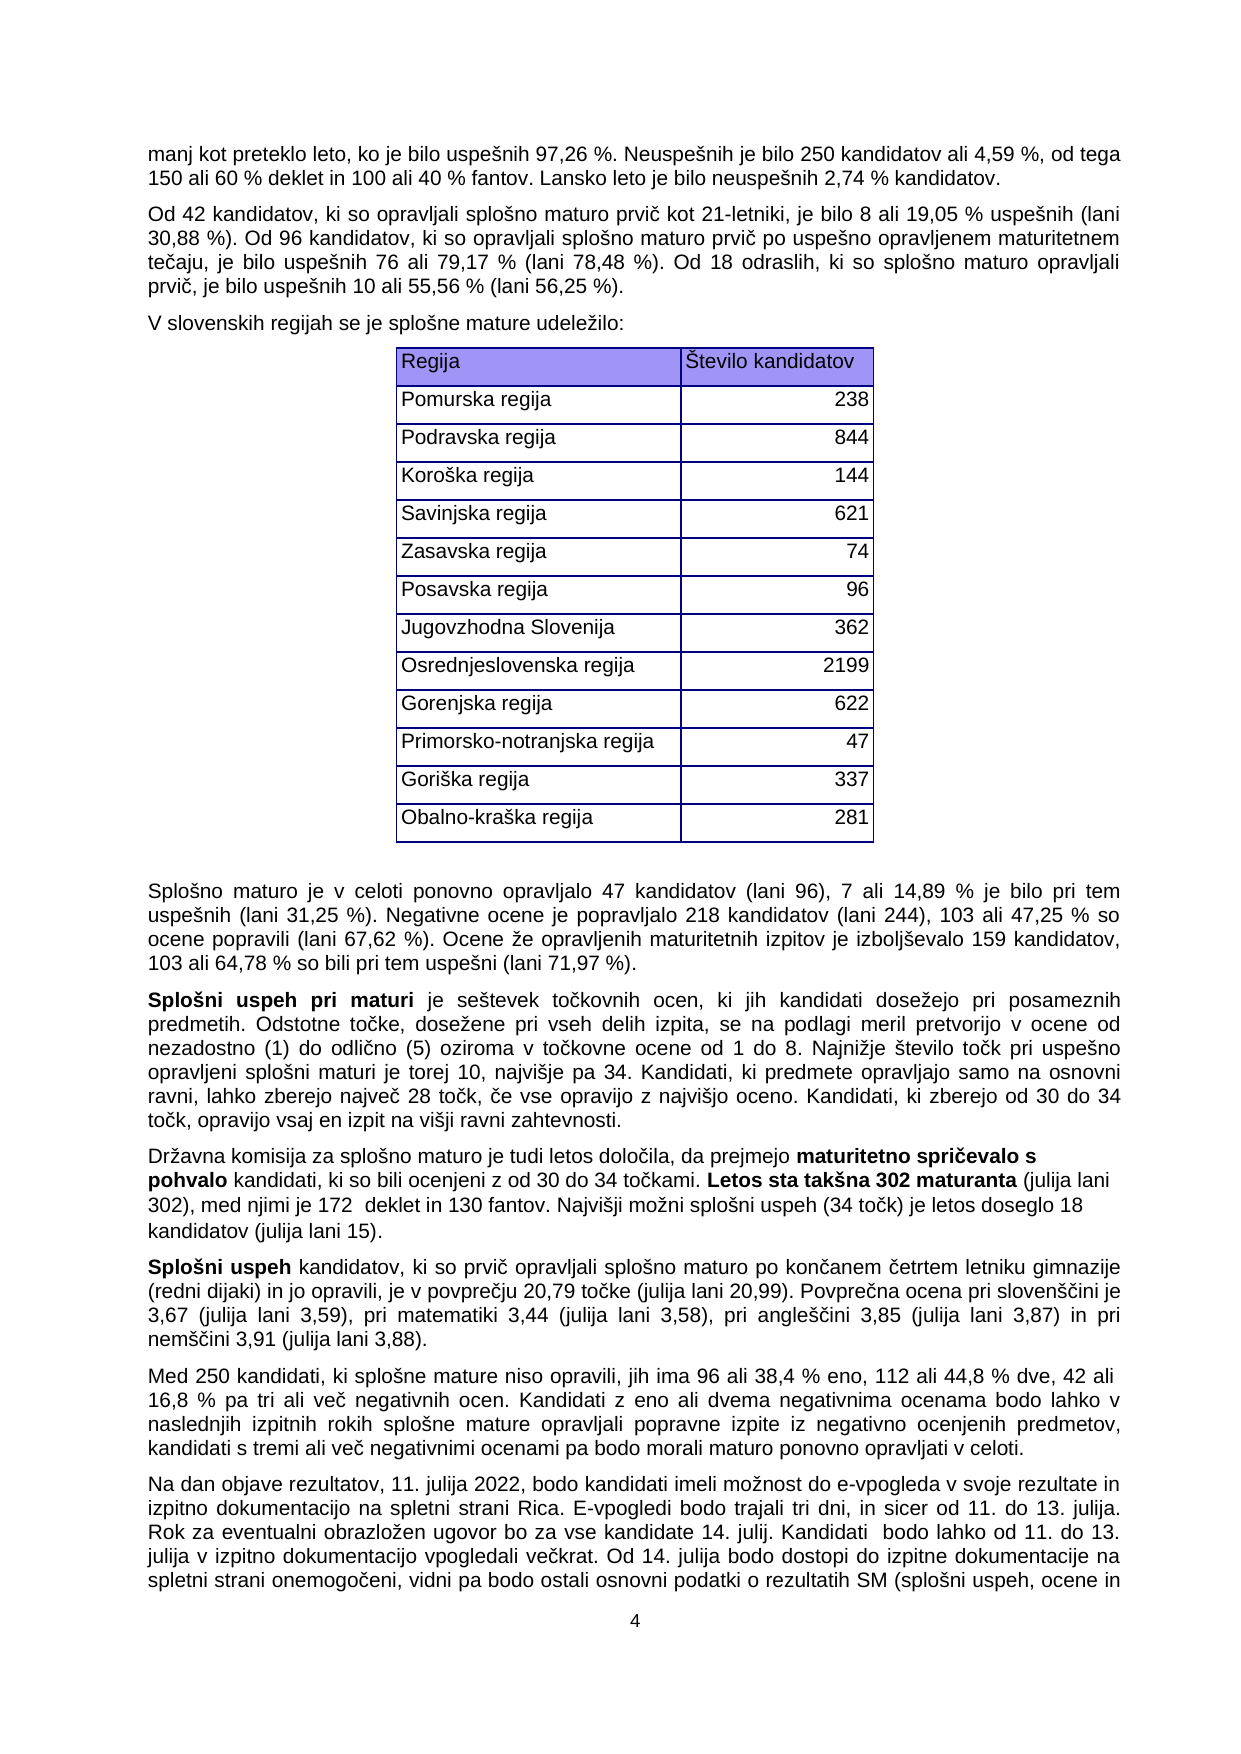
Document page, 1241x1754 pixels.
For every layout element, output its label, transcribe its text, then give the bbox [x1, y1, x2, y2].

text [148, 1472, 1122, 1592]
table_cell Primorsko-notranjska regija [397, 729, 680, 765]
text Od 42 kandidatov, ki so opravljali splošno maturo prvič kot 21-letniki, je bilo 8 ali 19,05 % uspešnih (lani 30,88 %). Od 96 kandidatov, ki so opravljali splošno maturo prvič po uspešno opravljenem maturitetnem tečaju, je bilo uspešnih 76 ali 79,17 % (lani 78,48 %). Od 18 odraslih, ki so splošno maturo opravljali prvič, je bilo uspešnih 10 ali 55,56 % (lani 56,25 %). [148, 202, 1122, 298]
table_cell 238 [682, 387, 873, 423]
table_cell Obalno-kraška regija [397, 805, 680, 841]
table_cell Posavska regija [397, 577, 680, 613]
table_cell Osrednjeslovenska regija [397, 653, 680, 689]
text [148, 142, 1122, 190]
table_header Število kandidatov [682, 349, 873, 385]
text Splošno maturo je v celoti ponovno opravljalo 47 kandidatov (lani 96), 7 ali 14,89 % je bilo pri tem uspešnih (lani 31,25 %). Negativne ocene je popravljalo 218 kandidatov (lani 244), 103 ali 47,25 % so ocene popravili (lani 67,62 %). Ocene že opravljenih maturitetnih izpitov je izboljševalo 159 kandidatov, 103 ali 64,78 % so bili pri tem uspešni (lani 71,97 %). [148, 879, 1122, 975]
table_cell 622 [682, 691, 873, 727]
table_cell 621 [682, 501, 873, 537]
table_cell 2199 [682, 653, 873, 689]
table_cell Savinjska regija [397, 501, 680, 537]
table_cell 844 [682, 425, 873, 461]
text Državna komisija za splošno maturo je tudi letos določila, da prejmejo maturitetno spričevalo s pohvalo kandidati, ki so bili ocenjeni z od 30 do 34 točkami. Letos sta takšna 302 maturanta (julija lani 302), med njimi je 172 deklet in 130 fantov. Najvišji možni splošni uspeh (34 točk) je letos doseglo 18 kandidatov (julija lani 15). [148, 1144, 1122, 1243]
text Med 250 kandidati, ki splošne mature niso opravili, jih ima 96 ali 38,4 % eno, 112 ali 44,8 % dve, 42 ali 16,8 % pa tri ali več negativnih ocen. Kandidati z eno ali dvema negativnima ocenama bodo lahko v naslednjih izpitnih rokih splošne mature opravljali popravne izpite iz negativno ocenjenih predmetov, kandidati s tremi ali več negativnimi ocenami pa bodo morali maturo ponovno opravljati v celoti. [148, 1363, 1122, 1459]
text Splošni uspeh kandidatov, ki so prvič opravljali splošno maturo po končanem četrtem letniku gimnazije (redni dijaki) in jo opravili, je v povprečju 20,79 točke (julija lani 20,99). Povprečna ocena pri slovenščini je 3,67 (julija lani 3,59), pri matematiki 3,44 (julija lani 3,58), pri angleščini 3,85 (julija lani 3,87) in pri nemščini 3,91 (julija lani 3,88). [148, 1255, 1122, 1351]
table_cell 144 [682, 463, 873, 499]
table_cell Gorenjska regija [397, 691, 680, 727]
table_header Regija [397, 349, 680, 385]
table_cell Jugovzhodna Slovenija [397, 615, 680, 651]
table_cell 362 [682, 615, 873, 651]
table_cell 74 [682, 539, 873, 575]
table_cell 281 [682, 805, 873, 841]
text Splošni uspeh pri maturi je seštevek točkovnih ocen, ki jih kandidati dosežejo pri posameznih predmetih. Odstotne točke, dosežene pri vseh delih izpita, se na podlagi meril pretvorijo v ocene od nezadostno (1) do odlično (5) oziroma v točkovne ocene od 1 do 8. Najnižje število točk pri uspešno opravljeni splošni maturi je torej 10, najvišje pa 34. Kandidati, ki predmete opravljajo samo na osnovni ravni, lahko zberejo največ 28 točk, če vse opravijo z najvišjo oceno. Kandidati, ki zberejo od 30 do 34 točk, opravijo vsaj en izpit na višji ravni zahtevnosti. [148, 988, 1122, 1131]
table_cell Pomurska regija [397, 387, 680, 423]
table_cell Goriška regija [397, 767, 680, 803]
table_cell 47 [682, 729, 873, 765]
table_cell 337 [682, 767, 873, 803]
table_cell Koroška regija [397, 463, 680, 499]
table_cell Zasavska regija [397, 539, 680, 575]
text V slovenskih regijah se je splošne mature udeležilo: [148, 311, 1122, 334]
table_cell Podravska regija [397, 425, 680, 461]
table_cell 96 [682, 577, 873, 613]
